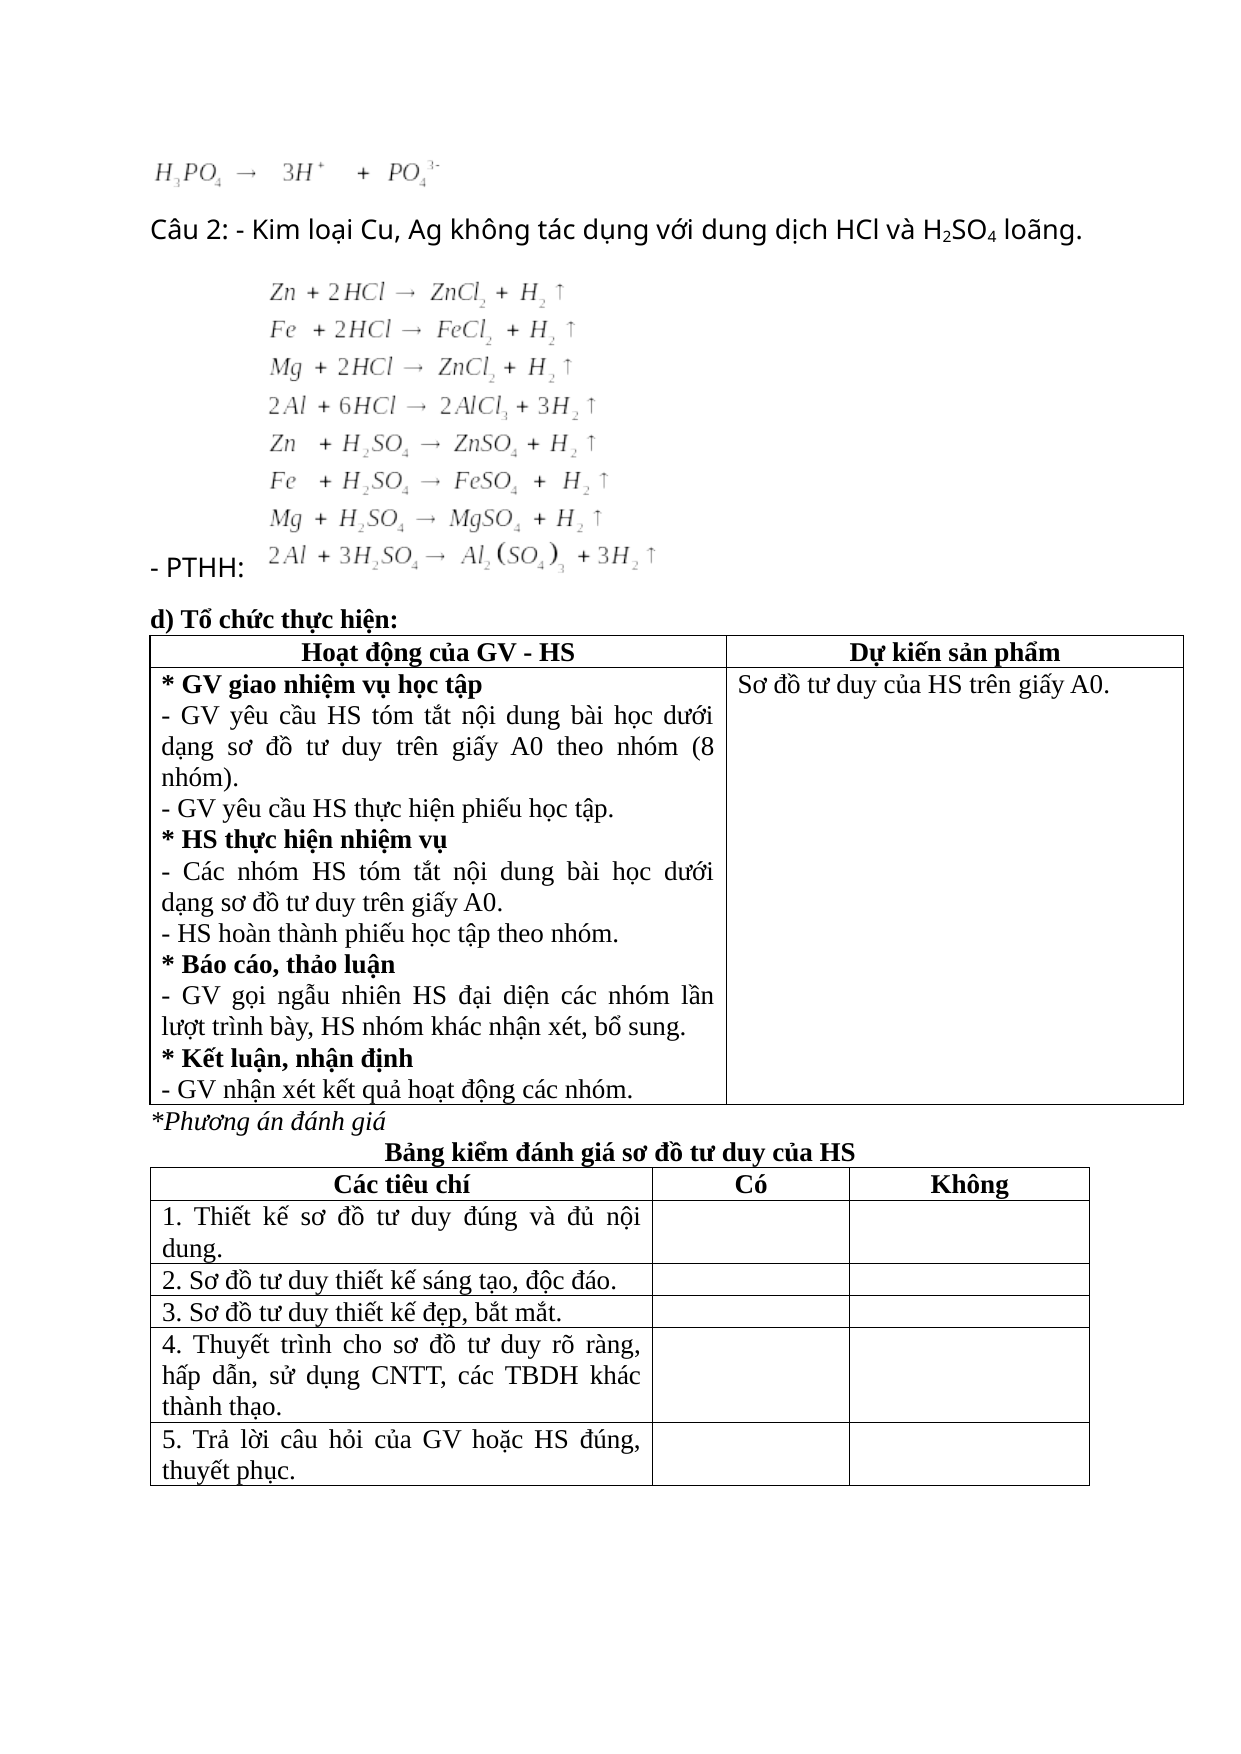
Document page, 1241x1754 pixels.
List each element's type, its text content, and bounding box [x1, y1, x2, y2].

table_cell [653, 1264, 849, 1295]
table_cell [850, 1264, 1089, 1295]
text *Phương án đánh giá [150, 1105, 1090, 1136]
table_cell [653, 1423, 849, 1485]
table_cell Sơ đồ tư duy của HS trên giấy A0. [727, 668, 1183, 1104]
table_header Hoạt động của GV - HS [151, 636, 726, 667]
table_cell [850, 1328, 1089, 1422]
table_cell [850, 1296, 1089, 1327]
table_cell [653, 1296, 849, 1327]
table_header Có [653, 1168, 849, 1199]
table_cell [850, 1423, 1089, 1485]
text Bảng kiểm đánh giá sơ đồ tư duy của HS [150, 1136, 1090, 1167]
table_header Không [850, 1168, 1089, 1199]
text - PTHH: [150, 274, 1090, 585]
table_cell 4. Thuyết trình cho sơ đồ tư duy rõ ràng, hấp dẫn, sử dụng CNTT, các TBDH khác thành thạo. [151, 1328, 652, 1422]
table_cell [653, 1201, 849, 1263]
text Câu 2: - Kim loại Cu, Ag không tác dụng với dung dịch HCl và H2SO4 loãng. [150, 210, 1090, 247]
table_cell 1. Thiết kế sơ đồ tư duy đúng và đủ nội dung. [151, 1201, 652, 1263]
table_cell [850, 1201, 1089, 1263]
table_cell [653, 1328, 849, 1422]
text d) Tổ chức thực hiện: [150, 603, 1090, 635]
table_header Các tiêu chí [151, 1168, 652, 1199]
table_cell 3. Sơ đồ tư duy thiết kế đẹp, bắt mắt. [151, 1296, 652, 1327]
table_cell 2. Sơ đồ tư duy thiết kế sáng tạo, độc đáo. [151, 1264, 652, 1295]
table_header Dự kiến sản phẩm [727, 636, 1183, 667]
table_cell 5. Trả lời câu hỏi của GV hoặc HS đúng, thuyết phục. [151, 1423, 652, 1485]
table_cell * GV giao nhiệm vụ học tập - GV yêu cầu HS tóm tắt nội dung bài học dưới dạng sơ đồ tư duy trên giấy A0 theo nhóm (8 nhóm). - GV yêu cầu HS thực hiện phiếu học tập. * HS thực hiện nhiệm vụ - Các nhóm HS tóm tắt nội dung bài học dưới dạng sơ đồ tư duy trên giấy A0. - HS hoàn thành phiếu học tập theo nhóm. * Báo cáo, thảo luận - GV gọi ngẫu nhiên HS đại diện các nhóm lần lượt trình bày, HS nhóm khác nhận xét, bổ sung. * Kết luận, nhận định - GV nhận xét kết quả hoạt động các nhóm. [151, 668, 726, 1104]
